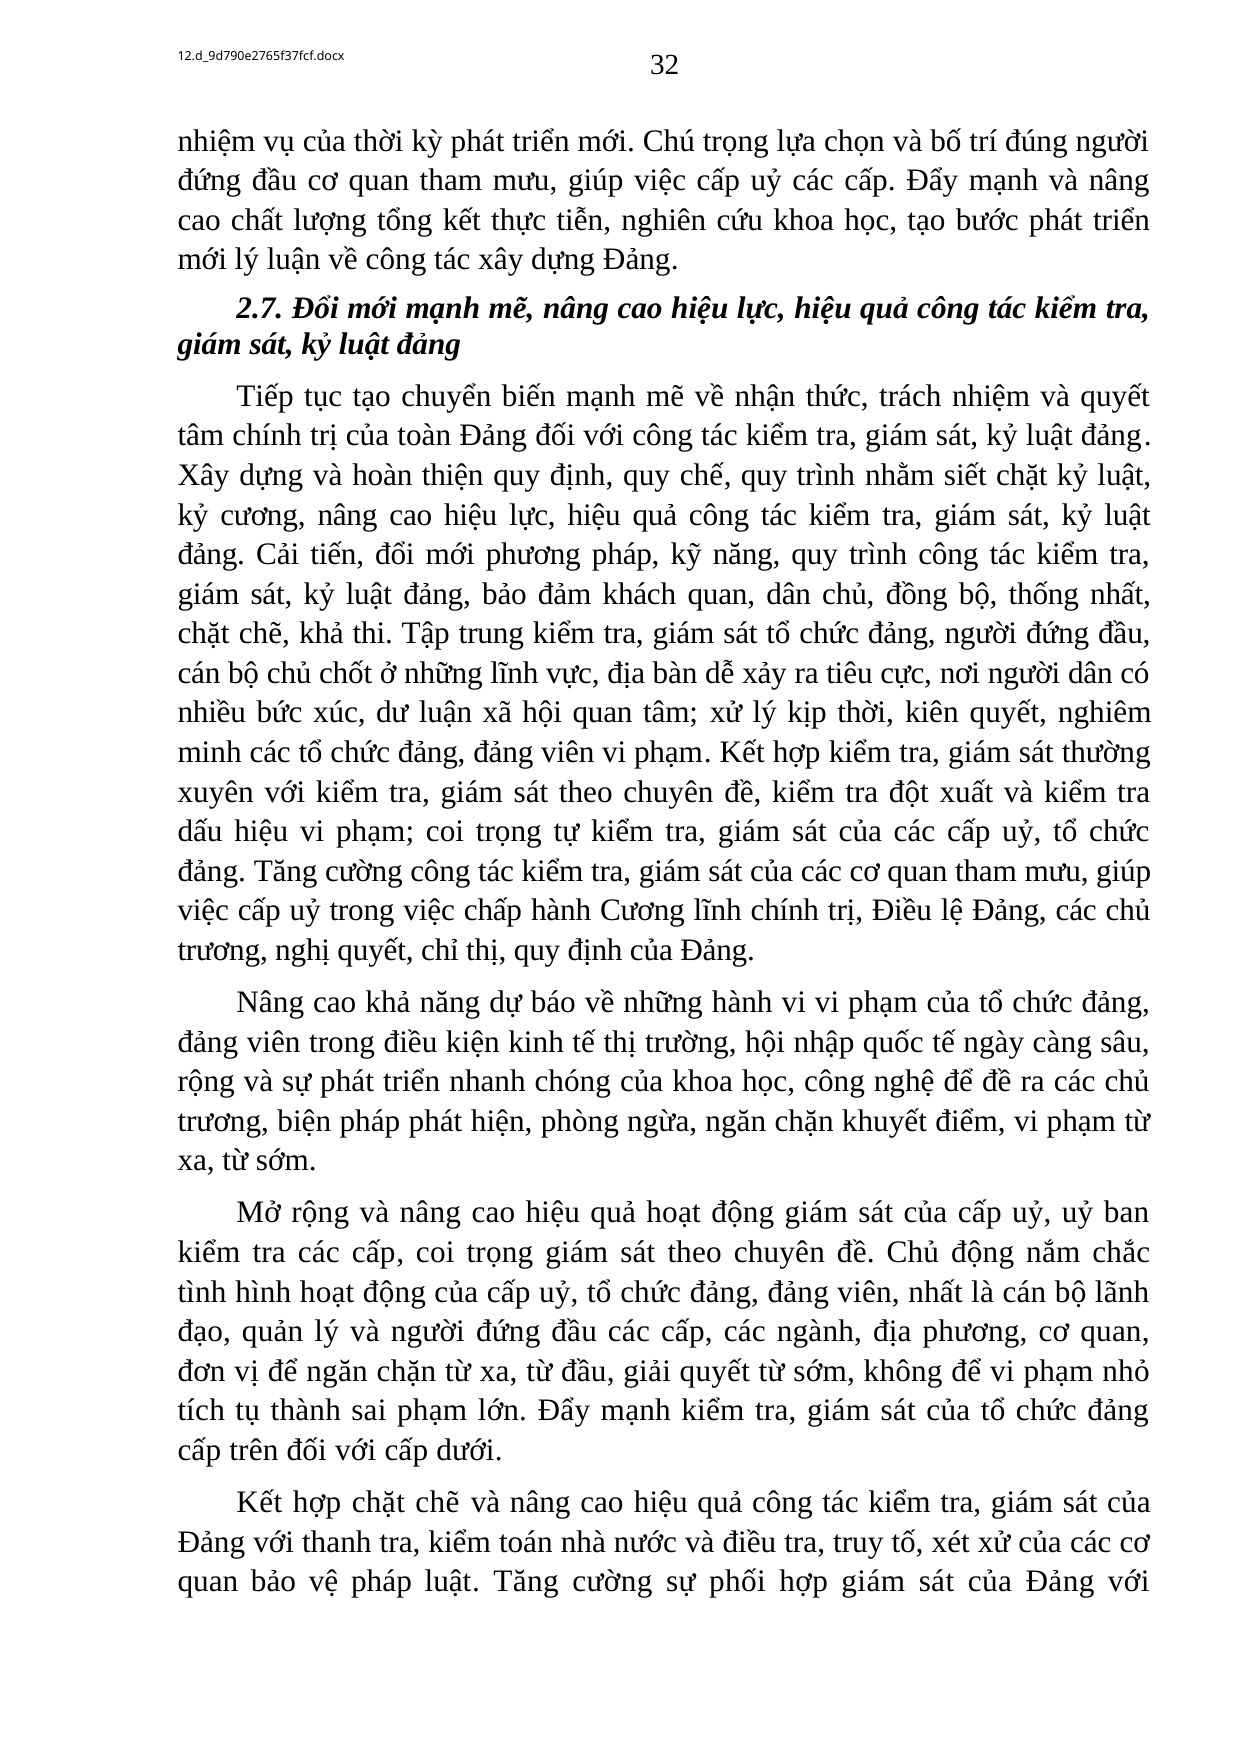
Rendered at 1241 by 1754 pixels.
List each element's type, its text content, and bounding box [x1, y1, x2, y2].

text Tiếp tục tạo chuyển biến mạnh mẽ về nhận thức, trách nhiệm và quyết tâm chính trị của toàn Đảng đối với công tác kiểm tra, giám sát, kỷ luật đảng. Xây dựng và hoàn thiện quy định, quy chế, quy trình nhằm siết chặt kỷ luật, kỷ cương, nâng cao hiệu lực, hiệu quả công tác kiểm tra, giám sát, kỷ luật đảng. Cải tiến, đổi mới phương pháp, kỹ năng, quy trình công tác kiểm tra, giám sát, kỷ luật đảng, bảo đảm khách quan, dân chủ, đồng bộ, thống nhất, chặt chẽ, khả thi. Tập trung kiểm tra, giám sát tổ chức đảng, người đứng đầu, cán bộ chủ chốt ở những lĩnh vực, địa bàn dễ xảy ra tiêu cực, nơi người dân có nhiều bức xúc, dư luận xã hội quan tâm; xử lý kịp thời, kiên quyết, nghiêm minh các tổ chức đảng, đảng viên vi phạm. Kết hợp kiểm tra, giám sát thường xuyên với kiểm tra, giám sát theo chuyên đề, kiểm tra đột xuất và kiểm tra dấu hiệu vi phạm; coi trọng tự kiểm tra, giám sát của các cấp uỷ, tổ chức đảng. Tăng cường công tác kiểm tra, giám sát của các cơ quan tham mưu, giúp việc cấp uỷ trong việc chấp hành Cương lĩnh chính trị, Điều lệ Đảng, các chủ trương, nghị quyết, chỉ thị, quy định của Đảng. [177, 373, 1152, 967]
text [177, 118, 1152, 276]
subtitle 2.7. Đổi mới mạnh mẽ, nâng cao hiệu lực, hiệu quả công tác kiểm tra, giám sát, kỷ luật đảng [177, 289, 1152, 361]
text Nâng cao khả năng dự báo về những hành vi vi phạm của tổ chức đảng, đảng viên trong điều kiện kinh tế thị trường, hội nhập quốc tế ngày càng sâu, rộng và sự phát triển nhanh chóng của khoa học, công nghệ để đề ra các chủ trương, biện pháp phát hiện, phòng ngừa, ngăn chặn khuyết điểm, vi phạm từ xa, từ sớm. [177, 979, 1152, 1177]
text Mở rộng và nâng cao hiệu quả hoạt động giám sát của cấp uỷ, uỷ ban kiểm tra các cấp, coi trọng giám sát theo chuyên đề. Chủ động nắm chắc tình hình hoạt động của cấp uỷ, tổ chức đảng, đảng viên, nhất là cán bộ lãnh đạo, quản lý và người đứng đầu các cấp, các ngành, địa phương, cơ quan, đơn vị để ngăn chặn từ xa, từ đầu, giải quyết từ sớm, không để vi phạm nhỏ tích tụ thành sai phạm lớn. Đẩy mạnh kiểm tra, giám sát của tổ chức đảng cấp trên đối với cấp dưới. [177, 1190, 1152, 1467]
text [177, 1479, 1152, 1598]
